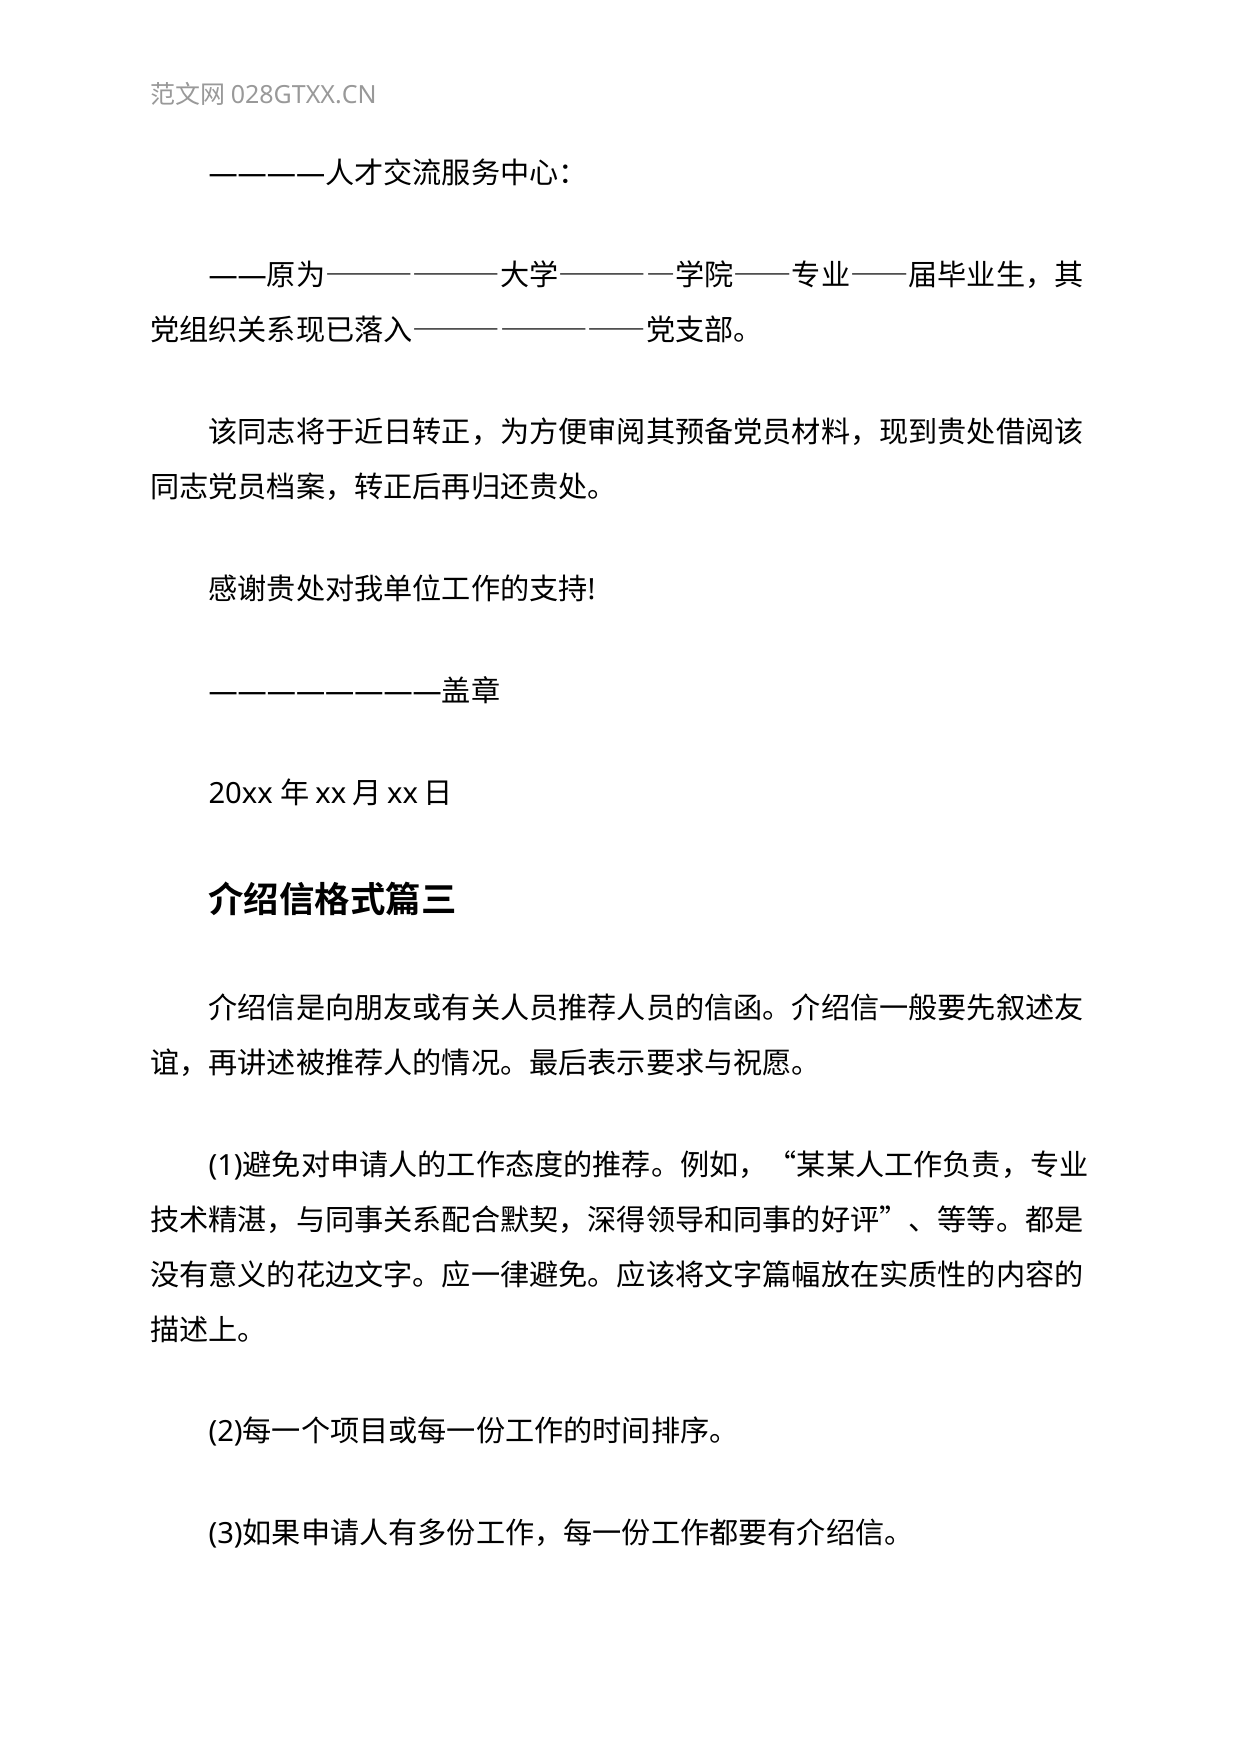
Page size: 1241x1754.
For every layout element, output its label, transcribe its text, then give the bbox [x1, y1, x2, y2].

text ――原为――――――大学――――学院――专业――届毕业生，其党组织关系现已落入――――――――党支部。 [150, 252, 1090, 349]
text (1)避免对申请人的工作态度的推荐。例如，“某某人工作负责，专业技术精湛，与同事关系配合默契，深得领导和同事的好评”、等等。都是没有意义的花边文字。应一律避免。应该将文字篇幅放在实质性的内容的描述上。 [150, 1141, 1090, 1348]
text 该同志将于近日转正，为方便审阅其预备党员材料，现到贵处借阅该同志党员档案，转正后再归还贵处。 [150, 409, 1090, 506]
text (3)如果申请人有多份工作，每一份工作都要有介绍信。 [150, 1510, 1090, 1552]
text 介绍信是向朋友或有关人员推荐人员的信函。介绍信一般要先叙述友谊，再讲述被推荐人的情况。最后表示要求与祝愿。 [150, 985, 1090, 1082]
text 20xx 年xx月xx日 [150, 769, 1090, 812]
text 感谢贵处对我单位工作的支持! [150, 565, 1090, 608]
text ――――人才交流服务中心： [150, 150, 1090, 192]
text 介绍信格式篇三 [150, 871, 1090, 923]
text ――――――――盖章 [150, 667, 1090, 710]
text (2)每一个项目或每一份工作的时间排序。 [150, 1408, 1090, 1450]
